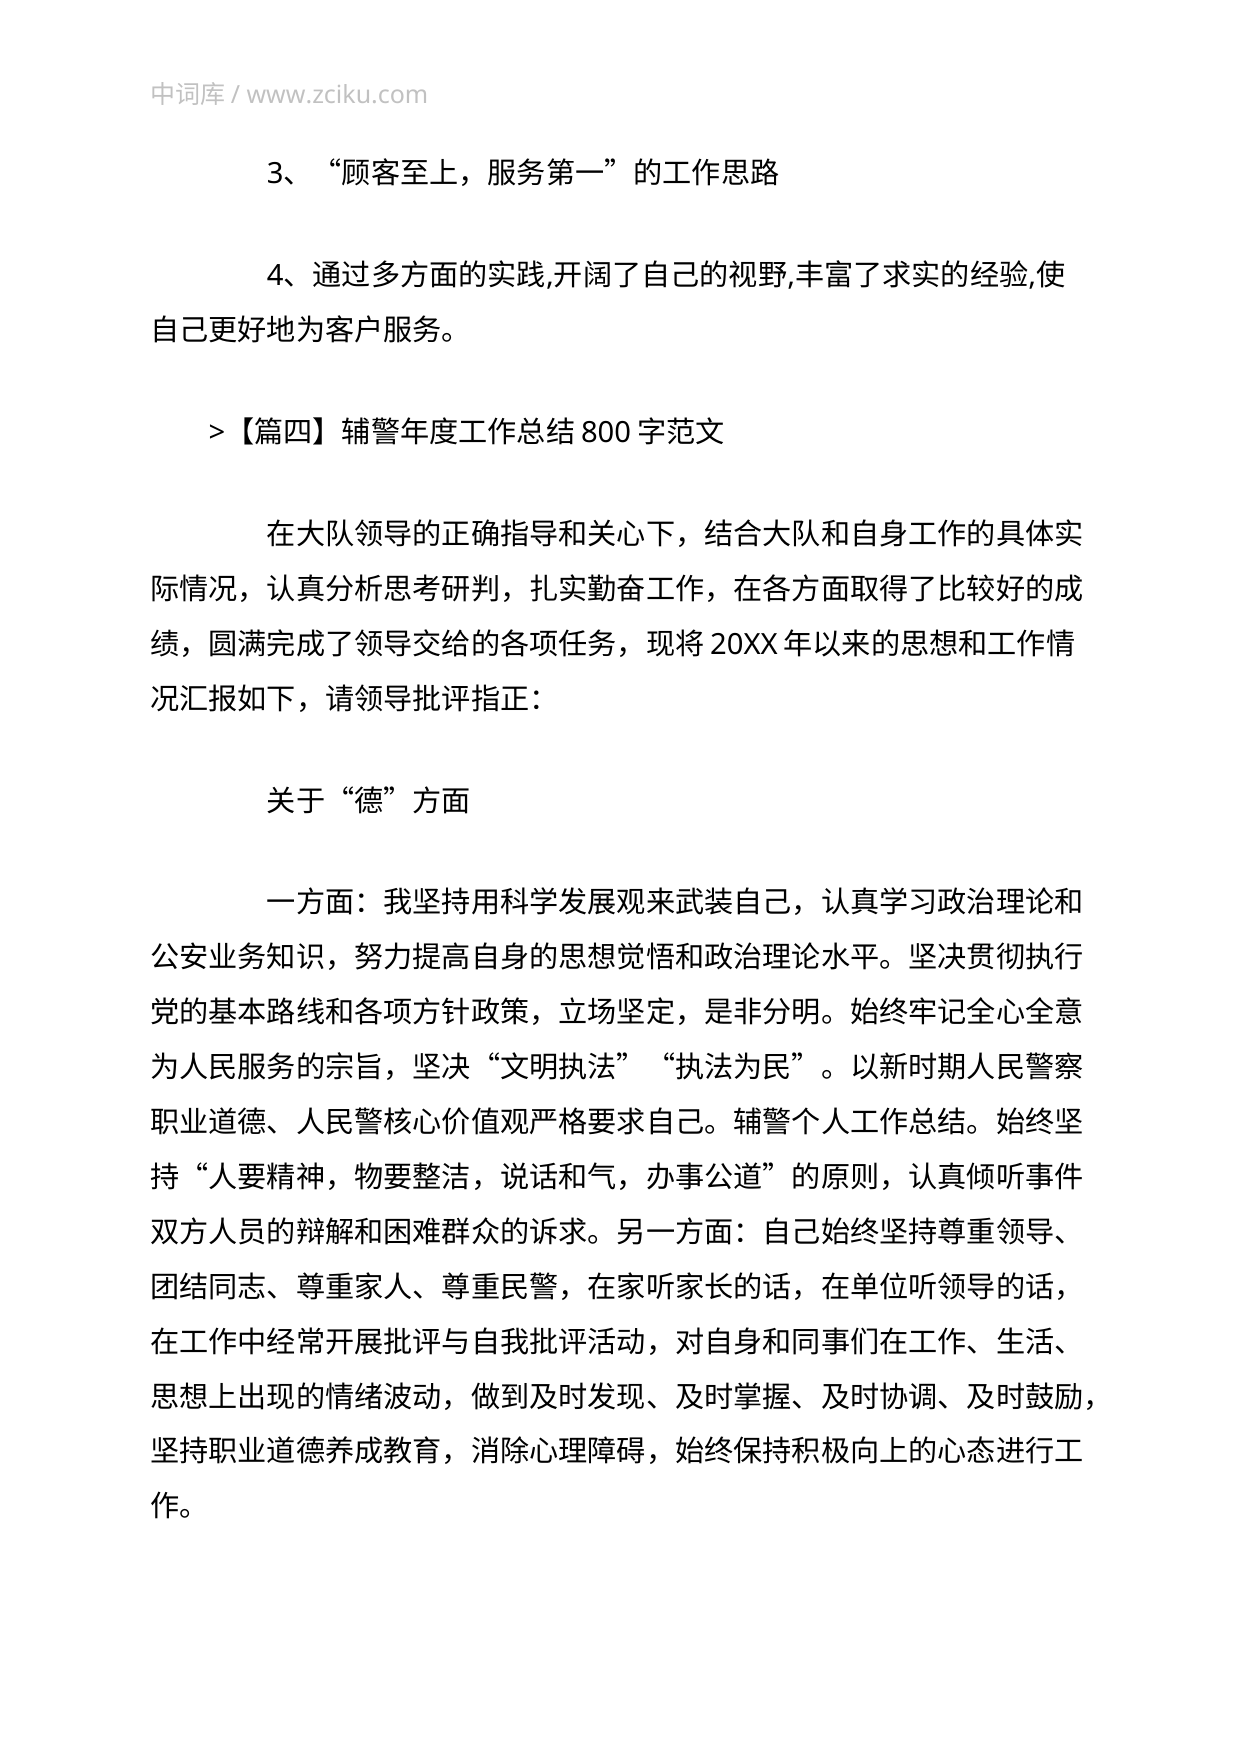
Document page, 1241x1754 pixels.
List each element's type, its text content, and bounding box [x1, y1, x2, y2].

text 在大队领导的正确指导和关心下，结合大队和自身工作的具体实际情况，认真分析思考研判，扎实勤奋工作，在各方面取得了比较好的成绩，圆满完成了领导交给的各项任务，现将20XX年以来的思想和工作情况汇报如下，请领导批评指正： [150, 511, 1090, 718]
text 3、“顾客至上，服务第一”的工作思路 [150, 150, 1090, 192]
text >【篇四】辅警年度工作总结800字范文 [150, 409, 1090, 451]
text 4、通过多方面的实践,开阔了自己的视野,丰富了求实的经验,使自己更好地为客户服务。 [150, 252, 1090, 349]
text 一方面：我坚持用科学发展观来武装自己，认真学习政治理论和公安业务知识，努力提高自身的思想觉悟和政治理论水平。坚决贯彻执行党的基本路线和各项方针政策，立场坚定，是非分明。始终牢记全心全意为人民服务的宗旨，坚决“文明执法”“执法为民”。以新时期人民警察职业道德、人民警核心价值观严格要求自己。辅警个人工作总结。始终坚持“人要精神，物要整洁，说话和气，办事公道”的原则，认真倾听事件双方人员的辩解和困难群众的诉求。另一方面：自己始终坚持尊重领导、团结同志、尊重家人、尊重民警，在家听家长的话，在单位听领导的话，在工作中经常开展批评与自我批评活动，对自身和同事们在工作、生活、思想上出现的情绪波动，做到及时发现、及时掌握、及时协调、及时鼓励，坚持职业道德养成教育，消除心理障碍，始终保持积极向上的心态进行工作。 [150, 879, 1090, 1525]
text 关于“德”方面 [150, 777, 1090, 819]
